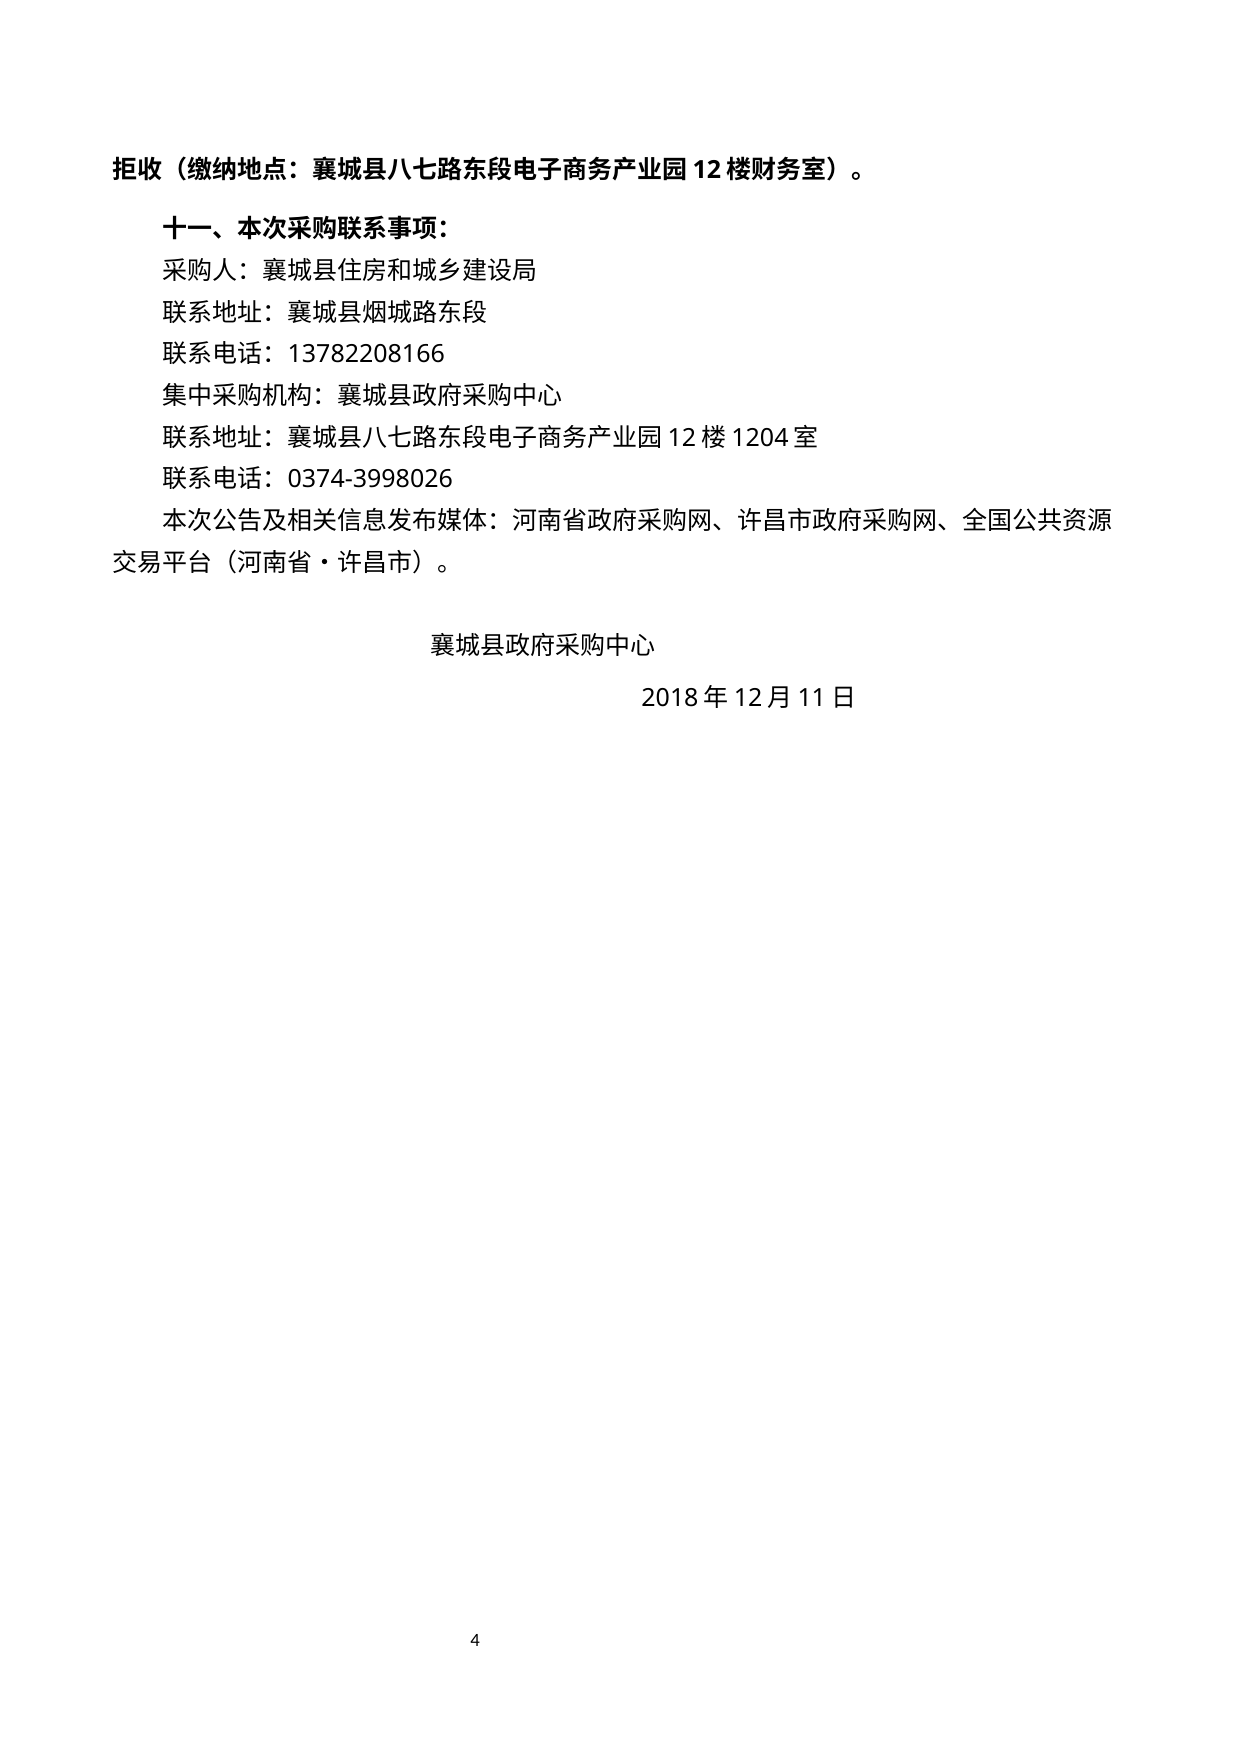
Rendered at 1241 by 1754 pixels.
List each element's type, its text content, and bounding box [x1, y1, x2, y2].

text 襄城县政府采购中心 [112, 621, 1128, 663]
text 本次公告及相关信息发布媒体：河南省政府采购网、许昌市政府采购网、全国公共资源交易平台（河南省•许昌市）。 [112, 496, 1128, 579]
text 联系地址：襄城县烟城路东段 [112, 288, 1128, 329]
text 2018年12月11日 [112, 673, 1128, 715]
text 联系电话：0374-3998026 [112, 454, 1128, 496]
text 联系地址：襄城县八七路东段电子商务产业园12楼1204室 [112, 413, 1128, 454]
text 采购人：襄城县住房和城乡建设局 [112, 246, 1128, 288]
text 十一、本次采购联系事项： [112, 204, 1128, 246]
text 联系电话：13782208166 [112, 329, 1128, 371]
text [112, 150, 1128, 186]
text 集中采购机构：襄城县政府采购中心 [112, 371, 1128, 413]
